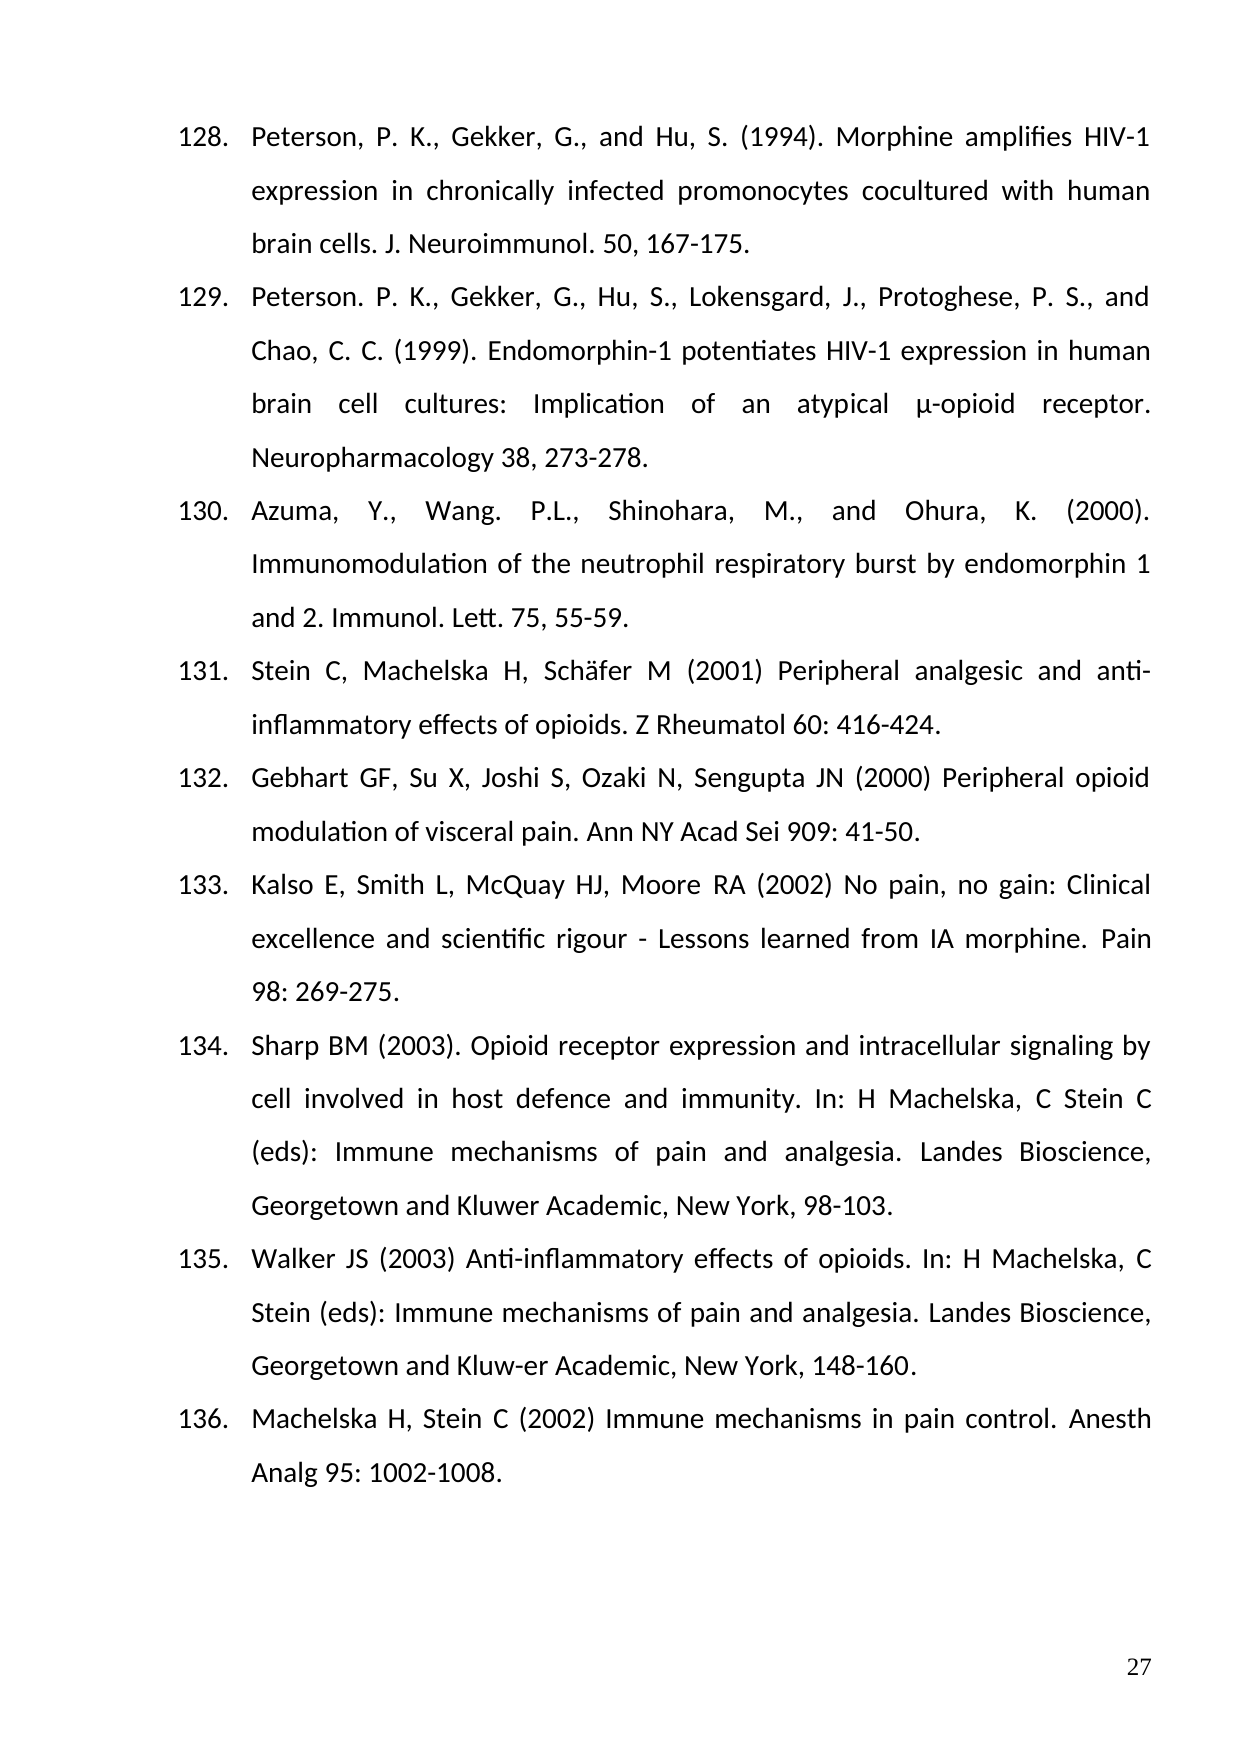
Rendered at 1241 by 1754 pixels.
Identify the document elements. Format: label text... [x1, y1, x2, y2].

list Sharp BM (2003). Opioid receptor expression and intracellular signaling by cell involved in host defence and immunity. In: H Machelska, С Stein С (eds): Immune mechanisms of pain and analgesia. Landes Bioscience, Georgetown and Kluwer Academic, New York, 98-103. [177, 1027, 1152, 1222]
list Gebhart GF, Su X, Joshi S, Ozaki N, Sengupta JN (2000) Peripheral opioid modulation of visceral pain. Ann NY Acad Sei 909: 41-50. [177, 759, 1152, 848]
list Stein C, Machelska H, Schäfer M (2001) Peripheral analgesic and anti-inflammatory effects of opioids. Z Rheumatol 60: 416-424. [177, 652, 1152, 742]
list Azuma, Y., Wang. P.L., Shinohara, M., and Ohura, K. (2000). Immunomodulation of the neutrophil respiratory burst by endomorphin 1 and 2. Immunol. Lett. 75, 55-59. [177, 492, 1152, 635]
list Walker JS (2003) Anti-inflammatory effects of opioids. In: H Machelska, С Stein (eds): Immune mechanisms of pain and analgesia. Landes Bioscience, Georgetown and Kluw-er Academic, New York, 148-160. [177, 1240, 1152, 1383]
list Peterson. P. K., Gekker, G., Hu, S., Lokensgard, J., Protoghese, P. S., and Chao, С. С. (1999). Endomorphin-1 potentiates HIV-1 expression in human brain cell cultures: Implication of an atypical µ-opioid receptor. Neuropharmacology 38, 273-278. [177, 278, 1152, 474]
list Machelska H, Stein С (2002) Immune mechanisms in pain control. Anesth Analg 95: 1002-1008. [177, 1401, 1152, 1490]
list Peterson, P. K., Gekker, G., and Hu, S. (1994). Morphine amplifies HIV-1 expression in chronically infected promonocytes cocultured with human brain cells. J. Neuroimmunol. 50, 167-175. [177, 118, 1152, 261]
list Kalso E, Smith L, McQuay HJ, Moore RA (2002) No pain, no gain: Clinical excellence and scientific rigour - Lessons learned from IA morphine. Pain 98: 269-275. [177, 866, 1152, 1009]
